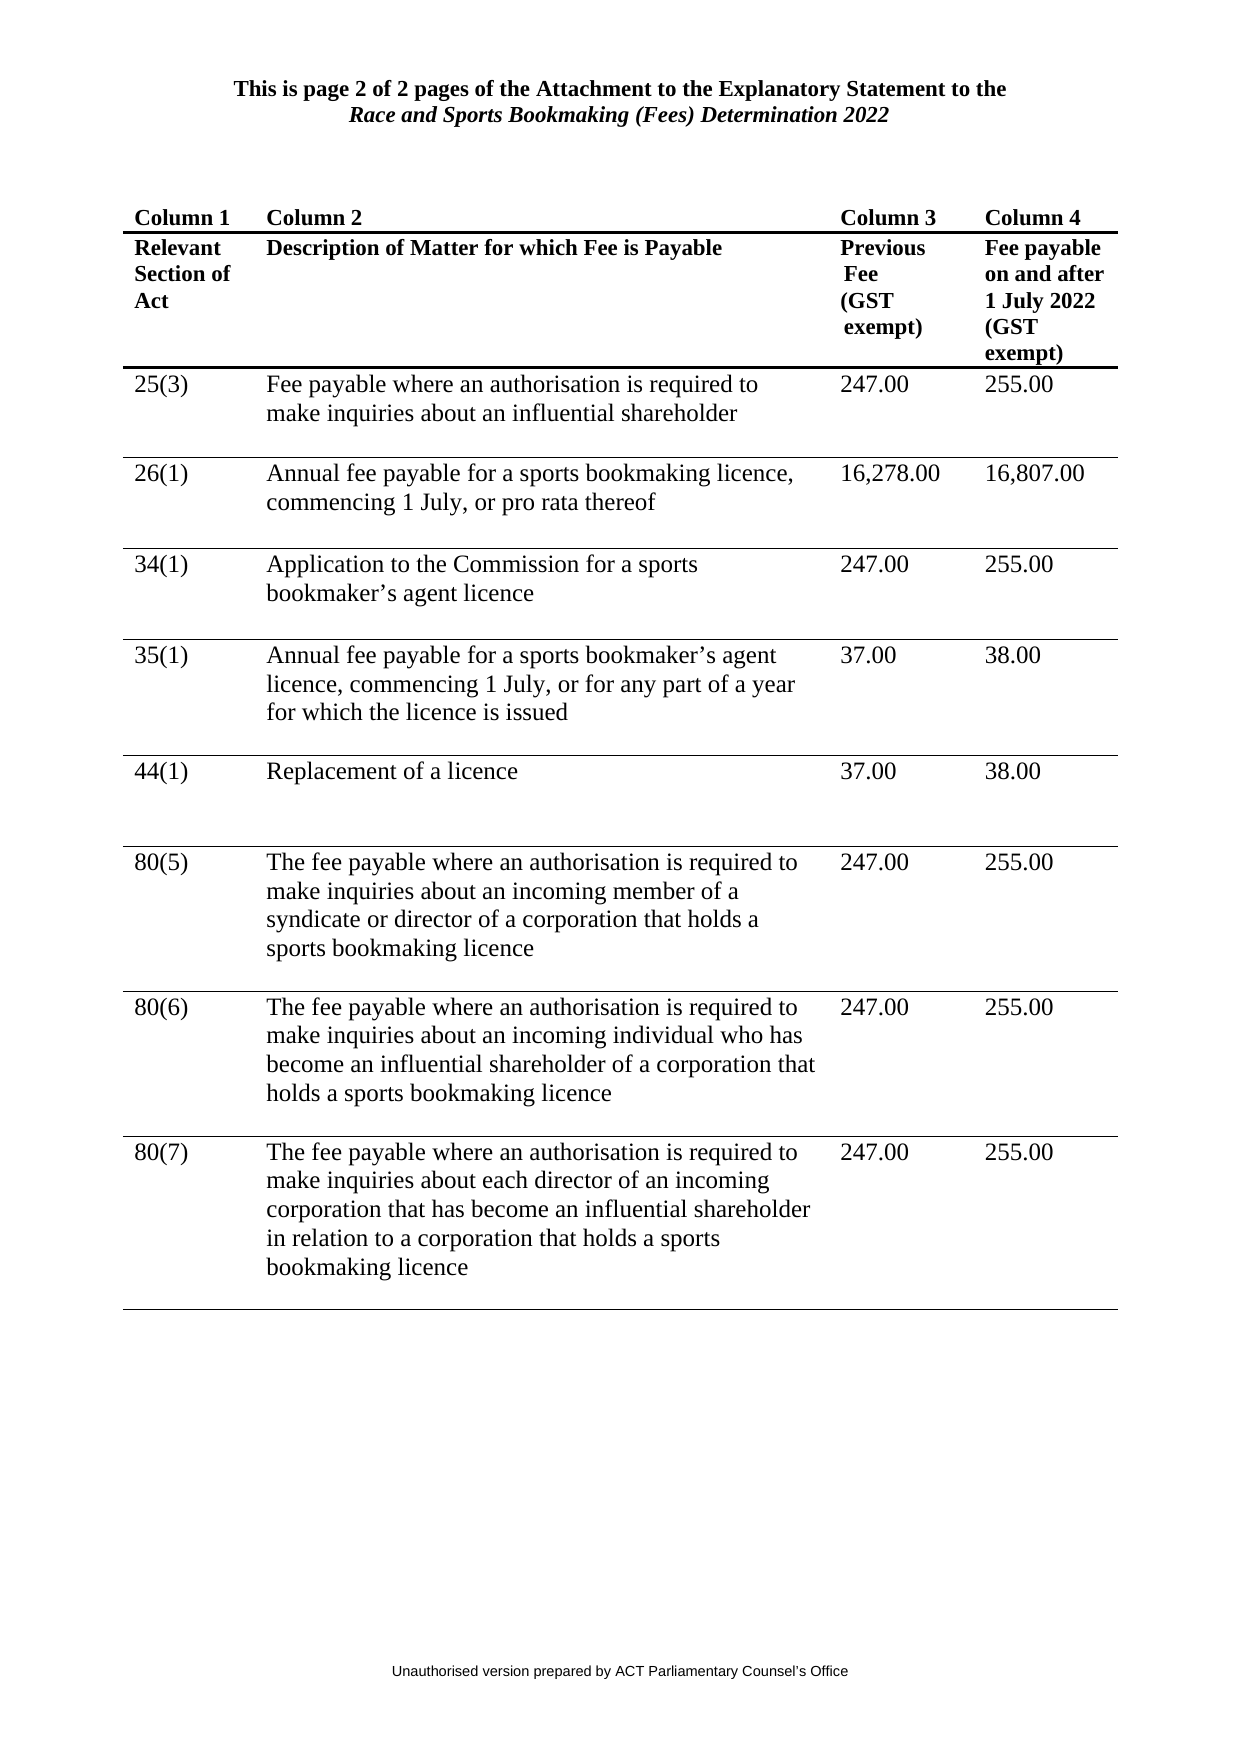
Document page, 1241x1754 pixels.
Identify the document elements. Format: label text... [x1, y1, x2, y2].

table_cell 247.00 [829, 369, 973, 457]
table_cell The fee payable where an authorisation is required to make inquiries about each director of an incoming corporation that has become an influential shareholder in relation to a corporation that holds a sports bookmaking licence [255, 1137, 829, 1309]
table_cell 255.00 [973, 847, 1117, 991]
table_cell 255.00 [973, 369, 1117, 457]
table_cell Fee payable on and after 1 July 2022 (GST exempt) [973, 234, 1117, 366]
table_cell Annual fee payable for a sports bookmaking licence, commencing 1 July, or pro rata thereof [255, 458, 829, 548]
table_cell 26(1) [123, 458, 255, 548]
table_header Column 4 [973, 192, 1117, 231]
table_cell 16,807.00 [973, 458, 1117, 548]
table_cell The fee payable where an authorisation is required to make inquiries about an incoming individual who has become an influential shareholder of a corporation that holds a sports bookmaking licence [255, 992, 829, 1136]
table_cell 34(1) [123, 549, 255, 639]
table_cell 37.00 [829, 640, 973, 755]
table_cell Fee payable where an authorisation is required to make inquiries about an influential shareholder [255, 369, 829, 457]
table_cell 25(3) [123, 369, 255, 457]
table_cell 35(1) [123, 640, 255, 755]
table_cell 80(5) [123, 847, 255, 991]
table_header Column 2 [255, 192, 829, 231]
table_cell 37.00 [829, 756, 973, 846]
table_cell 247.00 [829, 992, 973, 1136]
table_cell 38.00 [973, 756, 1117, 846]
table_cell Description of Matter for which Fee is Payable [255, 234, 829, 366]
table_cell 16,278.00 [829, 458, 973, 548]
table_cell 255.00 [973, 992, 1117, 1136]
table_cell The fee payable where an authorisation is required to make inquiries about an incoming member of a syndicate or director of a corporation that holds a sports bookmaking licence [255, 847, 829, 991]
table_cell Application to the Commission for a sports bookmaker’s agent licence [255, 549, 829, 639]
table_cell 80(6) [123, 992, 255, 1136]
table_cell 247.00 [829, 549, 973, 639]
table_cell 80(7) [123, 1137, 255, 1309]
table_header Column 1 [123, 192, 255, 231]
table_cell 255.00 [973, 549, 1117, 639]
table_cell Replacement of a licence [255, 756, 829, 846]
table_header Column 3 [829, 192, 973, 231]
table_cell 38.00 [973, 640, 1117, 755]
table_cell 44(1) [123, 756, 255, 846]
table_cell Relevant Section of Act [123, 234, 255, 366]
table_cell Previous Fee (GST exempt) [829, 234, 973, 366]
table_cell Annual fee payable for a sports bookmaker’s agent licence, commencing 1 July, or for any part of a year for which the licence is issued [255, 640, 829, 755]
table_cell 255.00 [973, 1137, 1117, 1309]
table_cell 247.00 [829, 847, 973, 991]
table_cell 247.00 [829, 1137, 973, 1309]
